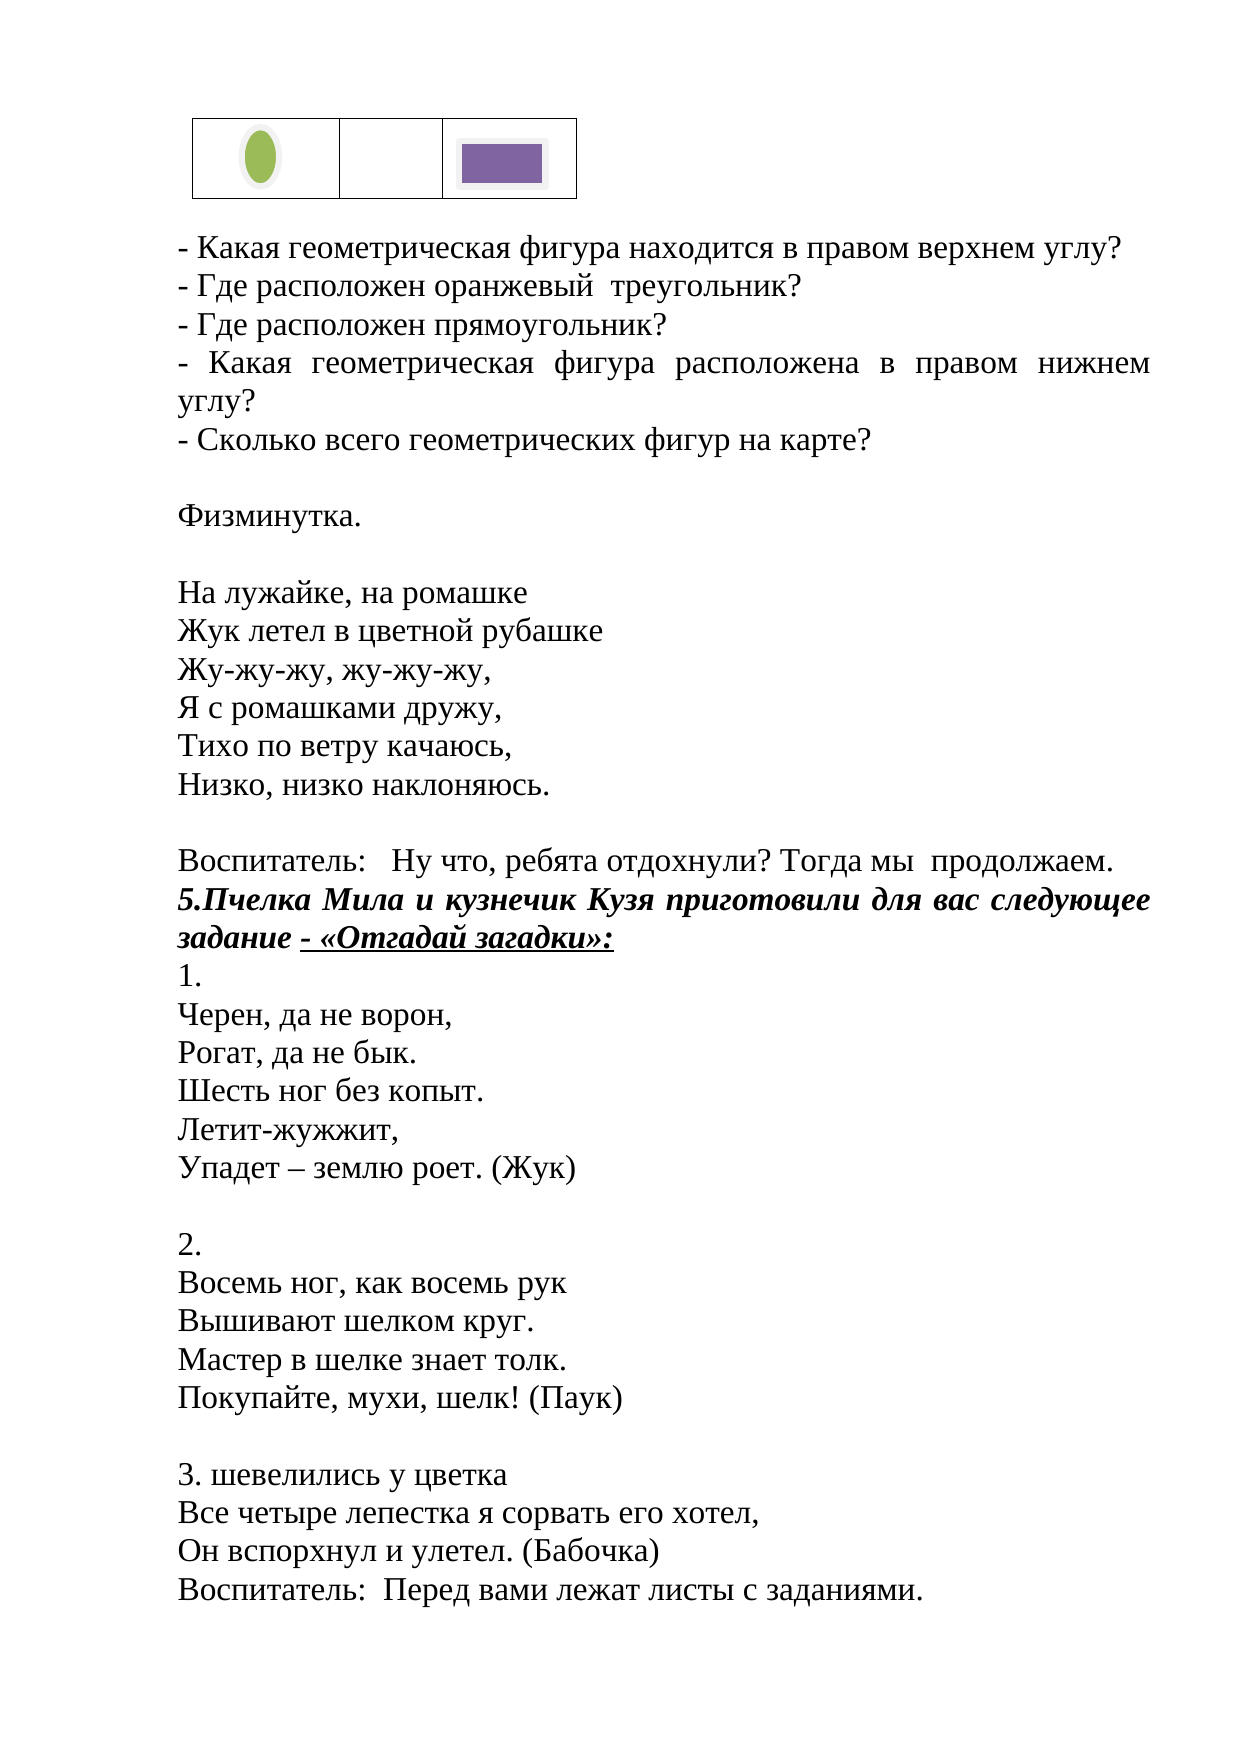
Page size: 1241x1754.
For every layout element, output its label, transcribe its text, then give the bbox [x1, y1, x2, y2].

text Тихо по ветру качаюсь, [177, 725, 1152, 764]
text Физминутка. [177, 495, 1152, 534]
text Рогат, да не бык. [177, 1032, 1152, 1070]
text Жук летел в цветной рубашке [177, 610, 1152, 649]
text Летит-жужжит, [177, 1109, 1152, 1147]
text Восемь ног, как восемь рук [177, 1262, 1152, 1300]
text Вышивают шелком круг. [177, 1300, 1152, 1339]
text Все четыре лепестка я сорвать его хотел, [177, 1492, 1152, 1530]
text Шесть ног без копыт. [177, 1070, 1152, 1109]
text Он вспорхнул и улетел. (Бабочка) [177, 1530, 1152, 1569]
text На лужайке, на ромашке [177, 572, 1152, 610]
text Черен, да не ворон, [177, 994, 1152, 1032]
text 1. [177, 955, 1152, 994]
text Жу-жу-жу, жу-жу-жу, [177, 649, 1152, 687]
text Покупайте, мухи, шелк! (Паук) [177, 1377, 1152, 1415]
text Упадет – землю роет. (Жук) [177, 1147, 1152, 1185]
text Мастер в шелке знает толк. [177, 1339, 1152, 1377]
text Воспитатель: Ну что, ребята отдохнули? Тогда мы продолжаем. [177, 840, 1152, 879]
text - Где расположен оранжевый треугольник? [177, 265, 1152, 304]
text 2. [177, 1224, 1152, 1262]
table_cell [443, 119, 576, 198]
text - Где расположен прямоугольник? [177, 304, 1152, 342]
text 3. шевелились у цветка [177, 1454, 1152, 1492]
text - Сколько всего геометрических фигур на карте? [177, 419, 1152, 457]
text - Какая геометрическая фигура расположена в правом нижнем углу? [177, 342, 1152, 419]
table_cell [193, 119, 339, 198]
text - Какая геометрическая фигура находится в правом верхнем углу? [177, 227, 1152, 265]
table_cell [340, 119, 442, 198]
text Я с ромашками дружу, [177, 687, 1152, 725]
text 5.Пчелка Мила и кузнечик Кузя приготовили для вас следующее задание - «Отгадай загадки»: [177, 879, 1152, 955]
text Воспитатель: Перед вами лежат листы с заданиями. [177, 1569, 1152, 1607]
text Низко, низко наклоняюсь. [177, 764, 1152, 802]
